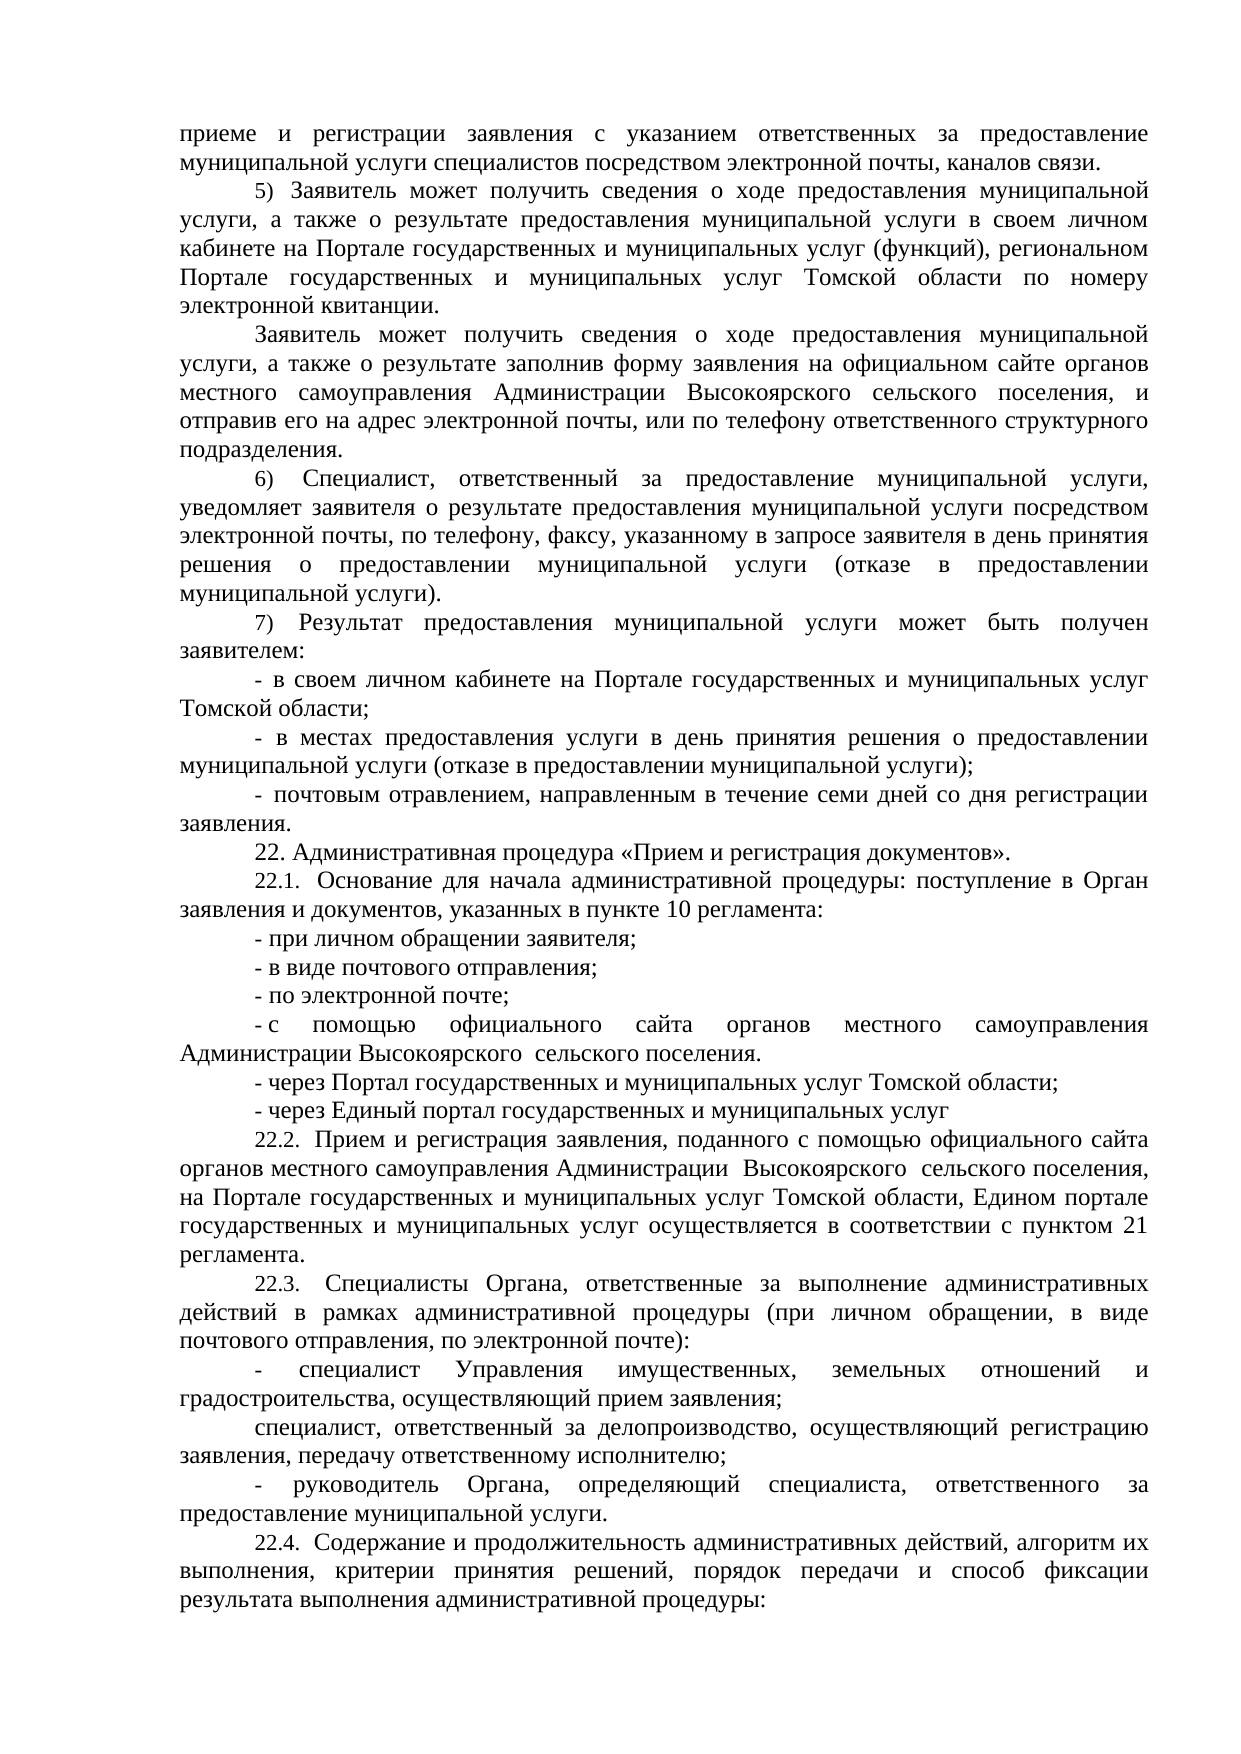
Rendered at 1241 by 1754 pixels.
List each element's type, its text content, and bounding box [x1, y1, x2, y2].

list по электронной почте; [179, 981, 1152, 1009]
list в своем личном кабинете на Портале государственных и муниципальных услуг Томской области; [179, 664, 1149, 722]
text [179, 118, 1149, 176]
list Прием и регистрация заявления, поданного с помощью официального сайта органов местного самоуправления Администрации Высокоярского сельского поселения, на Портале государственных и муниципальных услуг Томской области, Едином портале государственных и муниципальных услуг осуществляется в соответствии с пунктом 21 регламента. [179, 1124, 1149, 1268]
list Результат предоставления муниципальной услуги может быть получен заявителем: [179, 607, 1149, 664]
list Специалист, ответственный за предоставление муниципальной услуги, уведомляет заявителя о результате предоставления муниципальной услуги посредством электронной почты, по телефону, факсу, указанному в запросе заявителя в день принятия решения о предоставлении муниципальной услуги (отказе в предоставлении муниципальной услуги). [179, 463, 1149, 607]
list руководитель Органа, определяющий специалиста, ответственного за предоставление муниципальной услуги. [179, 1469, 1149, 1527]
list Основание для начала административной процедуры: поступление в Орган заявления и документов, указанных в пункте 10 регламента: [179, 866, 1149, 923]
list почтовым отравлением, направленным в течение семи дней со дня регистрации заявления. [179, 779, 1149, 837]
list в виде почтового отправления; [179, 952, 1152, 981]
list Специалисты Органа, ответственные за выполнение административных действий в рамках административной процедуры (при личном обращении, в виде почтового отправления, по электронной почте): [179, 1268, 1149, 1354]
list с помощью официального сайта органов местного самоуправления Администрации Высокоярского сельского поселения. [179, 1009, 1149, 1067]
list Заявитель может получить сведения о ходе предоставления муниципальной услуги, а также о результате предоставления муниципальной услуги в своем личном кабинете на Портале государственных и муниципальных услуг (функций), региональном Портале государственных и муниципальных услуг Томской области по номеру электронной квитанции. [179, 176, 1149, 319]
text 22. Административная процедура «Прием и регистрация документов». [179, 837, 1152, 866]
list Содержание и продолжительность административных действий, алгоритм их выполнения, критерии принятия решений, порядок передачи и способ фиксации результата выполнения административной процедуры: [179, 1527, 1149, 1613]
list специалист Управления имущественных, земельных отношений и градостроительства, осуществляющий прием заявления; [179, 1354, 1149, 1412]
text Заявитель может получить сведения о ходе предоставления муниципальной услуги, а также о результате заполнив форму заявления на официальном сайте органов местного самоуправления Администрации Высокоярского сельского поселения, и отправив его на адрес электронной почты, или по телефону ответственного структурного подразделения. [179, 319, 1149, 463]
list в местах предоставления услуги в день принятия решения о предоставлении муниципальной услуги (отказе в предоставлении муниципальной услуги); [179, 722, 1149, 779]
list через Единый портал государственных и муниципальных услуг [179, 1096, 1152, 1124]
text специалист, ответственный за делопроизводство, осуществляющий регистрацию заявления, передачу ответственному исполнителю; [179, 1412, 1149, 1469]
list при личном обращении заявителя; [179, 923, 1152, 952]
list через Портал государственных и муниципальных услуг Томской области; [179, 1067, 1152, 1096]
